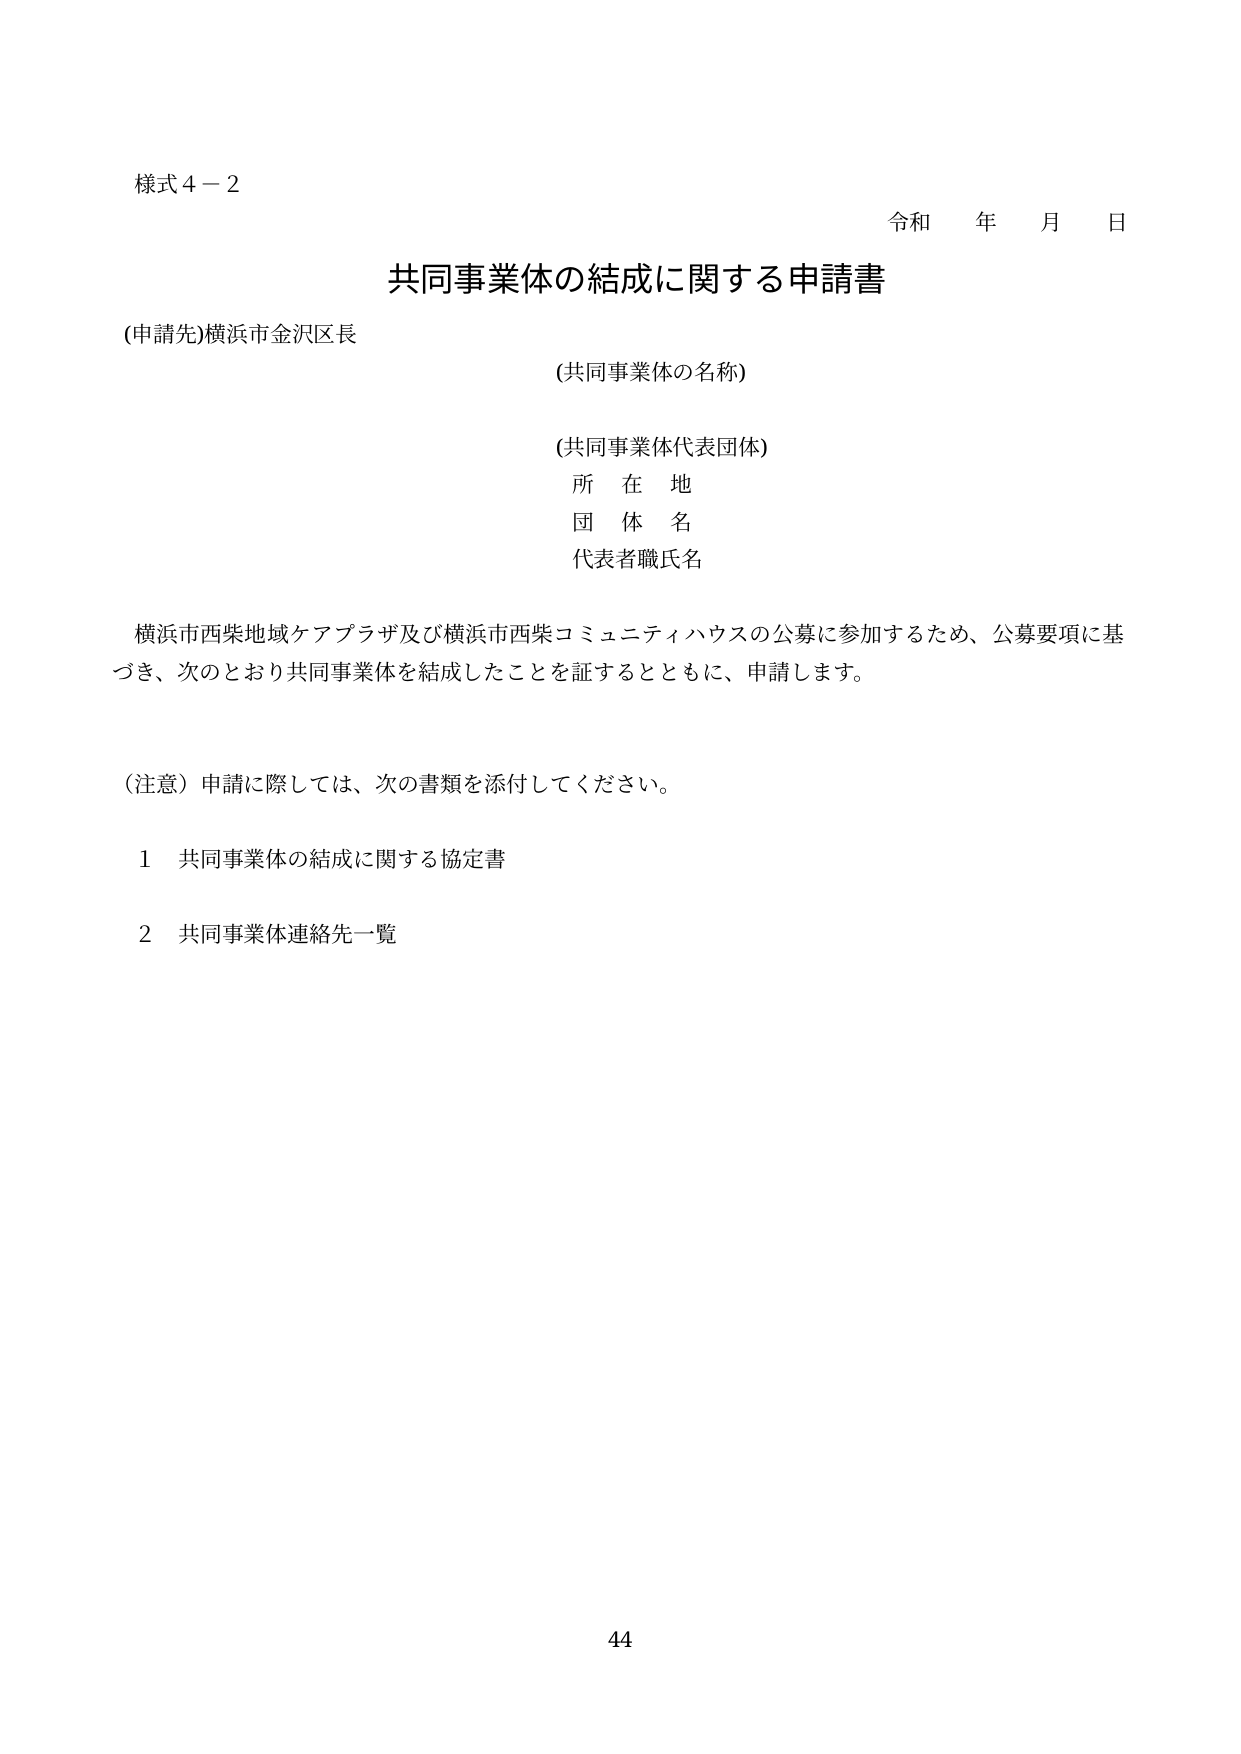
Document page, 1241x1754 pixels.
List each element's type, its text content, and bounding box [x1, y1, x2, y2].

text (申請先)横浜市金沢区長 [112, 314, 1128, 352]
text (共同事業体の名称) [112, 352, 1128, 389]
text 様式４－２ [112, 164, 1128, 202]
text 横浜市西柴地域ケアプラザ及び横浜市西柴コミュニティハウスの公募に参加するため、公募要項に基づき、次のとおり共同事業体を結成したことを証するとともに、申請します。 [112, 614, 1128, 689]
text 団 体 名 [112, 502, 1128, 539]
text １ 共同事業体の結成に関する協定書 [112, 839, 1128, 877]
text 共同事業体の結成に関する申請書 [112, 239, 1128, 314]
text 令和 年 月 日 [112, 202, 1128, 239]
text ２ 共同事業体連絡先一覧 [112, 914, 1128, 952]
text (共同事業体代表団体) [112, 427, 1128, 464]
text （注意）申請に際しては、次の書類を添付してください。 [112, 764, 1128, 802]
text 代表者職氏名 [112, 539, 1128, 577]
text 所 在 地 [112, 464, 1128, 502]
